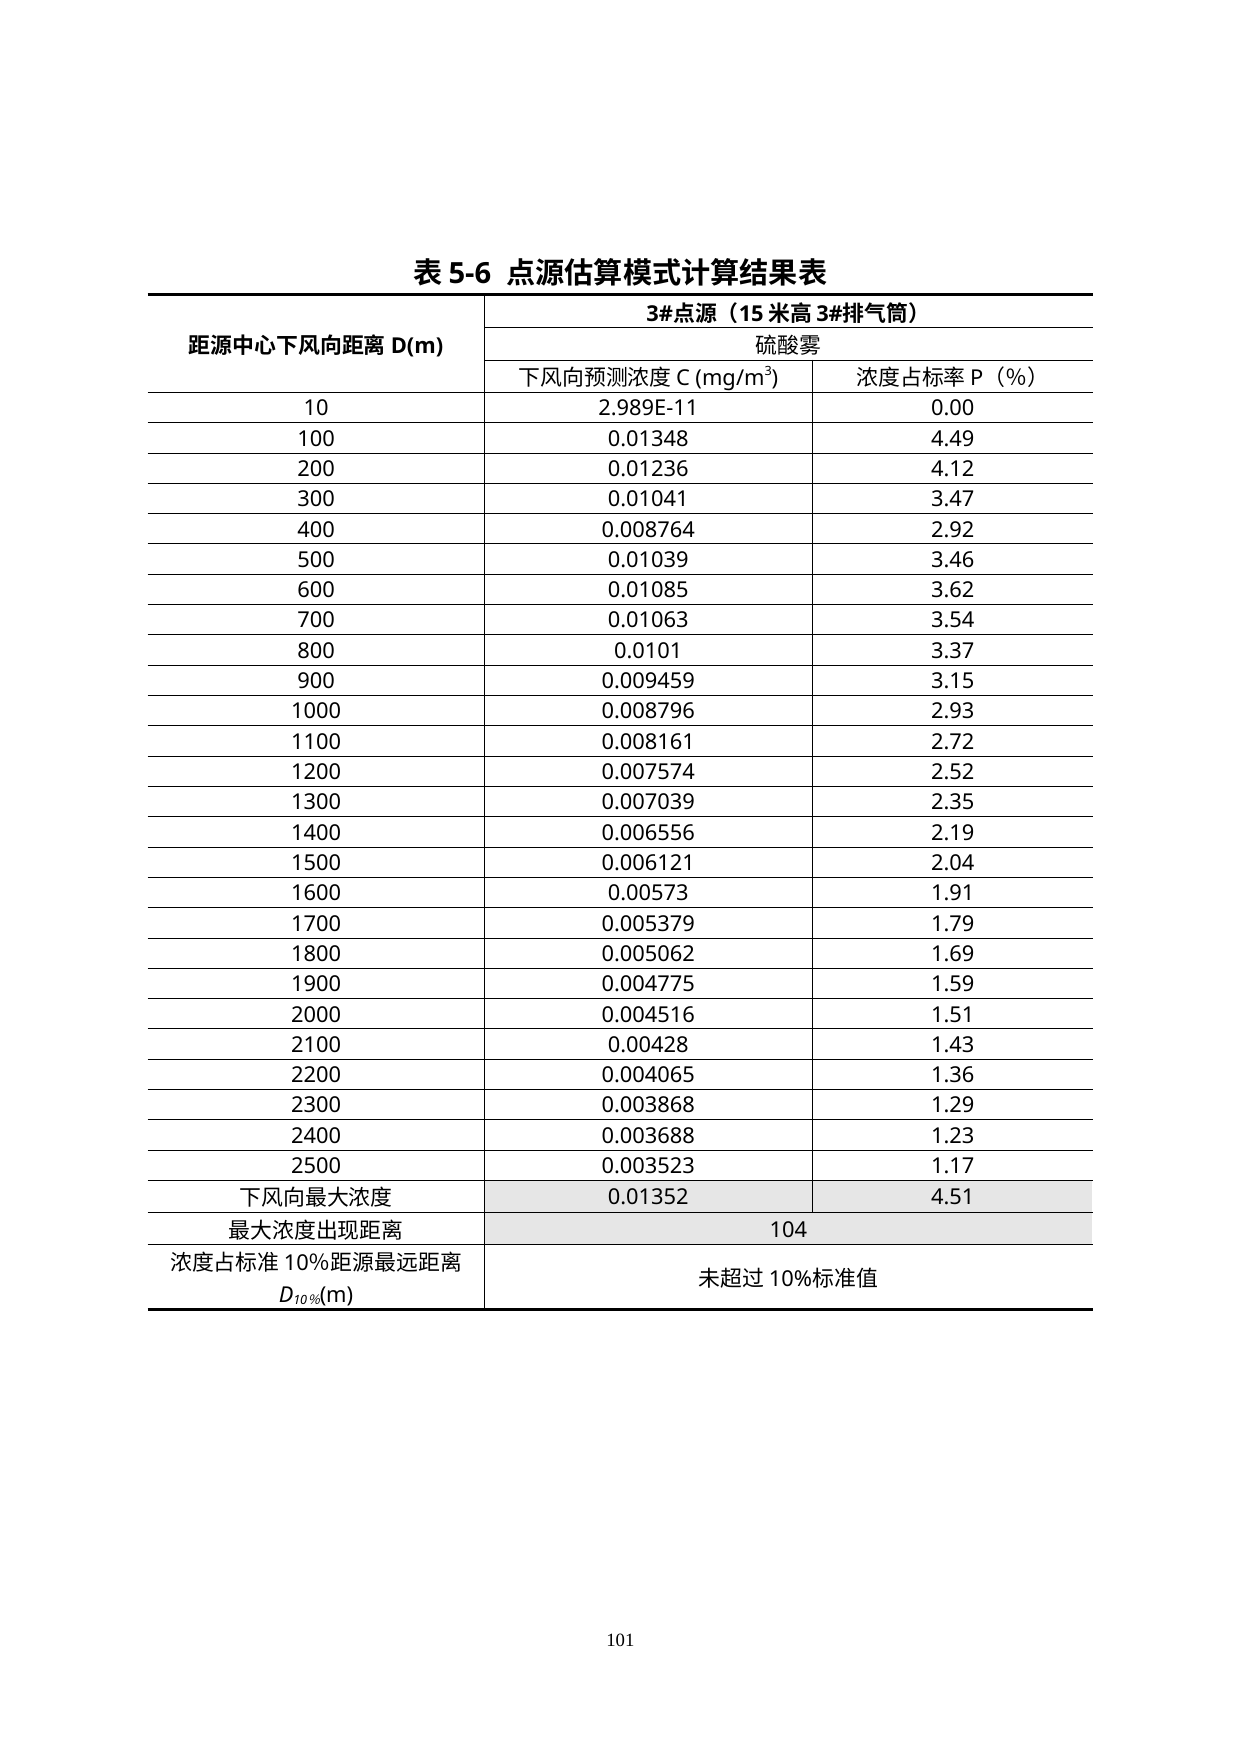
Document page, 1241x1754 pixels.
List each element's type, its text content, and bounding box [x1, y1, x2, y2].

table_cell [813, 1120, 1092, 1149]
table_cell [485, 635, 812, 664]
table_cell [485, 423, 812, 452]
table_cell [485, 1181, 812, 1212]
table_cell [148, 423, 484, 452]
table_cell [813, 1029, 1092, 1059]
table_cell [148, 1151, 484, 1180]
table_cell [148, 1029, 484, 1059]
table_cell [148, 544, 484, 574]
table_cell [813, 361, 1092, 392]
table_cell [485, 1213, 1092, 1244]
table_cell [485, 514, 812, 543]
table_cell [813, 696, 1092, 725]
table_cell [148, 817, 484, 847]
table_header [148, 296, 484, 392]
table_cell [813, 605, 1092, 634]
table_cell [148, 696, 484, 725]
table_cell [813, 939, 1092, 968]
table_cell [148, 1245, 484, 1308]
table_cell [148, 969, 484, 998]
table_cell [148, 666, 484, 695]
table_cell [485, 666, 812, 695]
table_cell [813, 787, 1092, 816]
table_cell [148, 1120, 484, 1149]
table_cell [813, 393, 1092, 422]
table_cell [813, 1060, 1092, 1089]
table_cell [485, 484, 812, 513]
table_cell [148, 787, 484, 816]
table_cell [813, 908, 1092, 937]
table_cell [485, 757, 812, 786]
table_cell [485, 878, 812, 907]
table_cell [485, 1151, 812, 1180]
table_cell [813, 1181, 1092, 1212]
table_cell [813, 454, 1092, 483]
text 表5-6 点源估算模式计算结果表 [148, 250, 1092, 292]
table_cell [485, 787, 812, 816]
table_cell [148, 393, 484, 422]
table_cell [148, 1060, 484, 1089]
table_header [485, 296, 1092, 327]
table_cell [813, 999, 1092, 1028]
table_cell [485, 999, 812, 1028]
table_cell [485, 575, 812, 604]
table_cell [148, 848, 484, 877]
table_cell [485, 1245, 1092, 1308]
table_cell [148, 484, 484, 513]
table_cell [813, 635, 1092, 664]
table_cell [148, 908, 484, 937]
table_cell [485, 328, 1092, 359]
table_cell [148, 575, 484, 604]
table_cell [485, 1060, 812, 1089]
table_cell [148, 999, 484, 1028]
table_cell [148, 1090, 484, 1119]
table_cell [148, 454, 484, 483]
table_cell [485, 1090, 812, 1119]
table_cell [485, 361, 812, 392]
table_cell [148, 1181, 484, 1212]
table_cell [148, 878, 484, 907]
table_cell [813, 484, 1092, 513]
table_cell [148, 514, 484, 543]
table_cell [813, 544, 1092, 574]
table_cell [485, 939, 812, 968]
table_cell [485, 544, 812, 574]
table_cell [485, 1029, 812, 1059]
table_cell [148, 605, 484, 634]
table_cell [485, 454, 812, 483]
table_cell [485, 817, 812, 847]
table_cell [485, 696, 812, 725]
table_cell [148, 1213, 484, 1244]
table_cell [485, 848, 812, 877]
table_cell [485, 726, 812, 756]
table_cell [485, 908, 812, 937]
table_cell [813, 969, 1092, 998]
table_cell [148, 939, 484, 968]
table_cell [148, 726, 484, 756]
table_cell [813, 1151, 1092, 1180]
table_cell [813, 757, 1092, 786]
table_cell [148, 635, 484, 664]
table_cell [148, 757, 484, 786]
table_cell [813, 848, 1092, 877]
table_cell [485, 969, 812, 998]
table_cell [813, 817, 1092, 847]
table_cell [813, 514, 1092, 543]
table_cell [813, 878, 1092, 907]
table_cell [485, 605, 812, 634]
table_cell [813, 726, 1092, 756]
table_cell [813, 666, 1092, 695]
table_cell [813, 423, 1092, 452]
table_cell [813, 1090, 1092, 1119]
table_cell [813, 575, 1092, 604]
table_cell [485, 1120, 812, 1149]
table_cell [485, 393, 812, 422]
